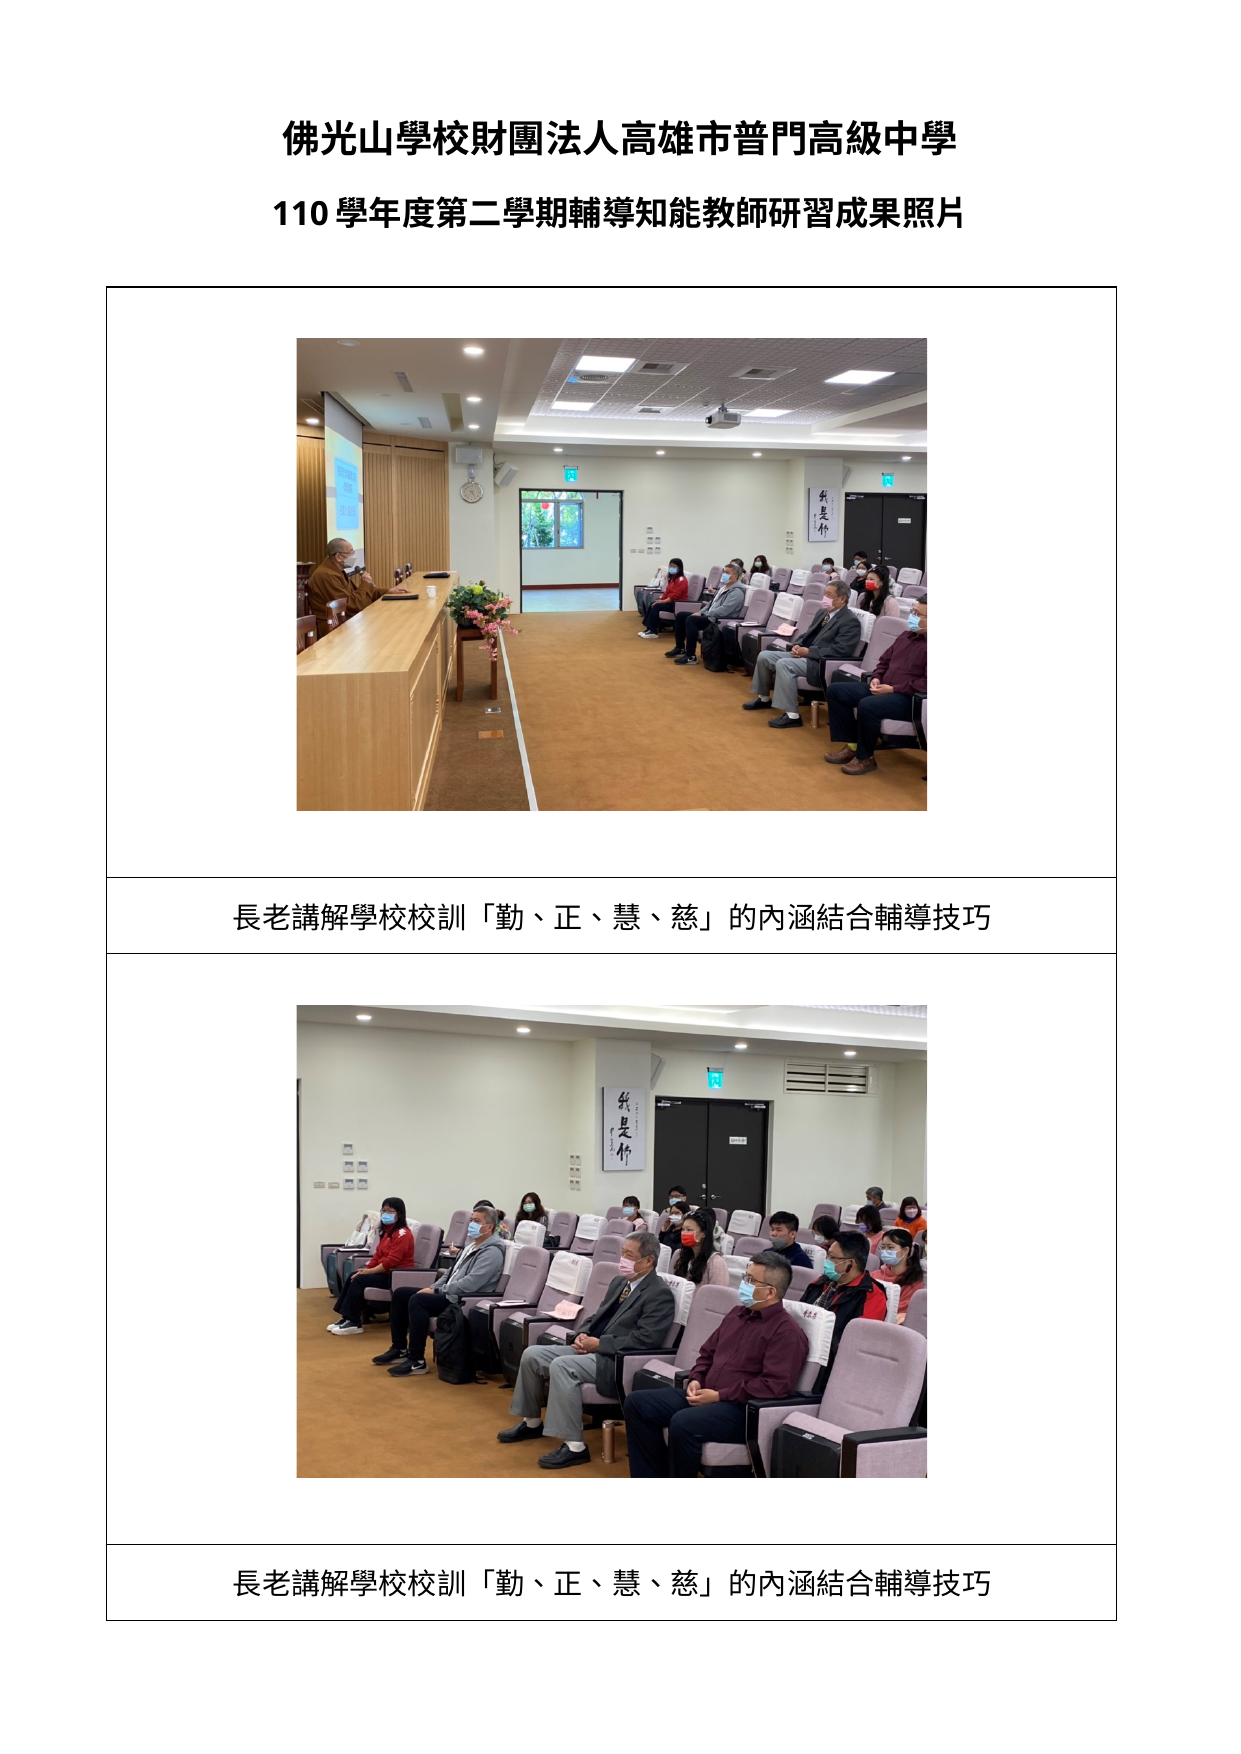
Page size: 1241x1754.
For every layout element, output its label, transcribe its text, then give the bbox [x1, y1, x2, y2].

table_header [107, 288, 1116, 877]
picture [296, 1005, 928, 1478]
table_cell 長老講解學校校訓「勤、正、慧、慈」的內涵結合輔導技巧 [107, 1545, 1116, 1619]
table_cell [107, 954, 1116, 1543]
text 110學年度第二學期輔導知能教師研習成果照片 [118, 174, 1122, 249]
picture [296, 338, 928, 811]
text 佛光山學校財團法人高雄市普門高級中學 [118, 99, 1122, 174]
table_cell 長老講解學校校訓「勤、正、慧、慈」的內涵結合輔導技巧 [107, 878, 1116, 953]
